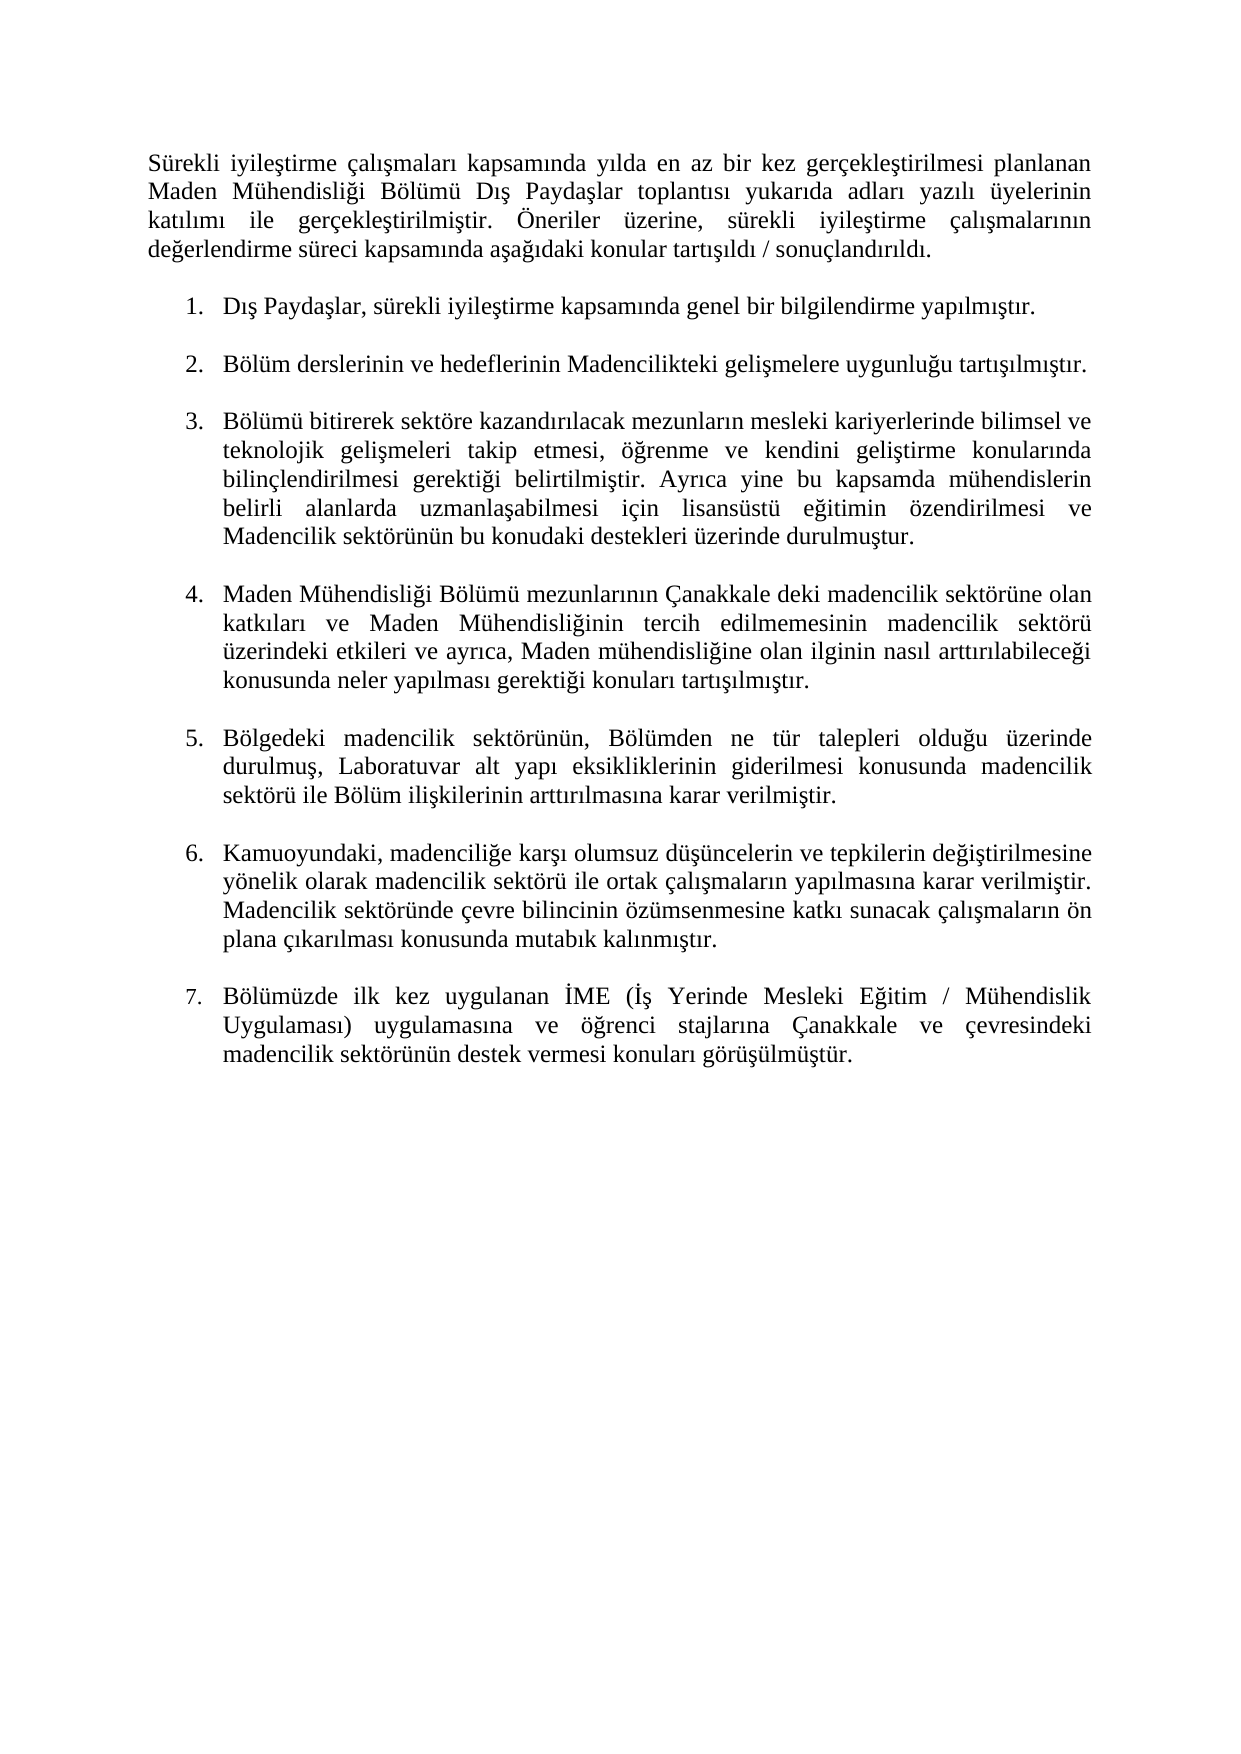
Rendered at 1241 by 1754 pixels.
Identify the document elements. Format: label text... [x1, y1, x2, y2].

text Sürekli iyileştirme çalışmaları kapsamında yılda en az bir kez gerçekleştirilmesi planlanan Maden Mühendisliği Bölümü Dış Paydaşlar toplantısı yukarıda adları yazılı üyelerinin katılımı ile gerçekleştirilmiştir. Öneriler üzerine, sürekli iyileştirme çalışmalarının değerlendirme süreci kapsamında aşağıdaki konular tartışıldı / sonuçlandırıldı. [148, 148, 1093, 263]
list Bölümü bitirerek sektöre kazandırılacak mezunların mesleki kariyerlerinde bilimsel ve teknolojik gelişmeleri takip etmesi, öğrenme ve kendini geliştirme konularında bilinçlendirilmesi gerektiği belirtilmiştir. Ayrıca yine bu kapsamda mühendislerin belirli alanlarda uzmanlaşabilmesi için lisansüstü eğitimin özendirilmesi ve Madencilik sektörünün bu konudaki destekleri üzerinde durulmuştur. [185, 406, 1093, 550]
list Bölgedeki madencilik sektörünün, Bölümden ne tür talepleri olduğu üzerinde durulmuş, Laboratuvar alt yapı eksikliklerinin giderilmesi konusunda madencilik sektörü ile Bölüm ilişkilerinin arttırılmasına karar verilmiştir. [185, 723, 1093, 809]
list Dış Paydaşlar, sürekli iyileştirme kapsamında genel bir bilgilendirme yapılmıştır. [185, 291, 1093, 320]
list Maden Mühendisliği Bölümü mezunlarının Çanakkale deki madencilik sektörüne olan katkıları ve Maden Mühendisliğinin tercih edilmemesinin madencilik sektörü üzerindeki etkileri ve ayrıca, Maden mühendisliğine olan ilginin nasıl arttırılabileceği konusunda neler yapılması gerektiği konuları tartışılmıştır. [185, 579, 1093, 694]
list Bölümüzde ilk kez uygulanan İME (İş Yerinde Mesleki Eğitim / Mühendislik Uygulaması) uygulamasına ve öğrenci stajlarına Çanakkale ve çevresindeki madencilik sektörünün destek vermesi konuları görüşülmüştür. [185, 981, 1093, 1068]
list Kamuoyundaki, madenciliğe karşı olumsuz düşüncelerin ve tepkilerin değiştirilmesine yönelik olarak madencilik sektörü ile ortak çalışmaların yapılmasına karar verilmiştir. Madencilik sektöründe çevre bilincinin özümsenmesine katkı sunacak çalışmaların ön plana çıkarılması konusunda mutabık kalınmıştır. [185, 838, 1093, 953]
list Bölüm derslerinin ve hedeflerinin Madencilikteki gelişmelere uygunluğu tartışılmıştır. [185, 349, 1093, 378]
